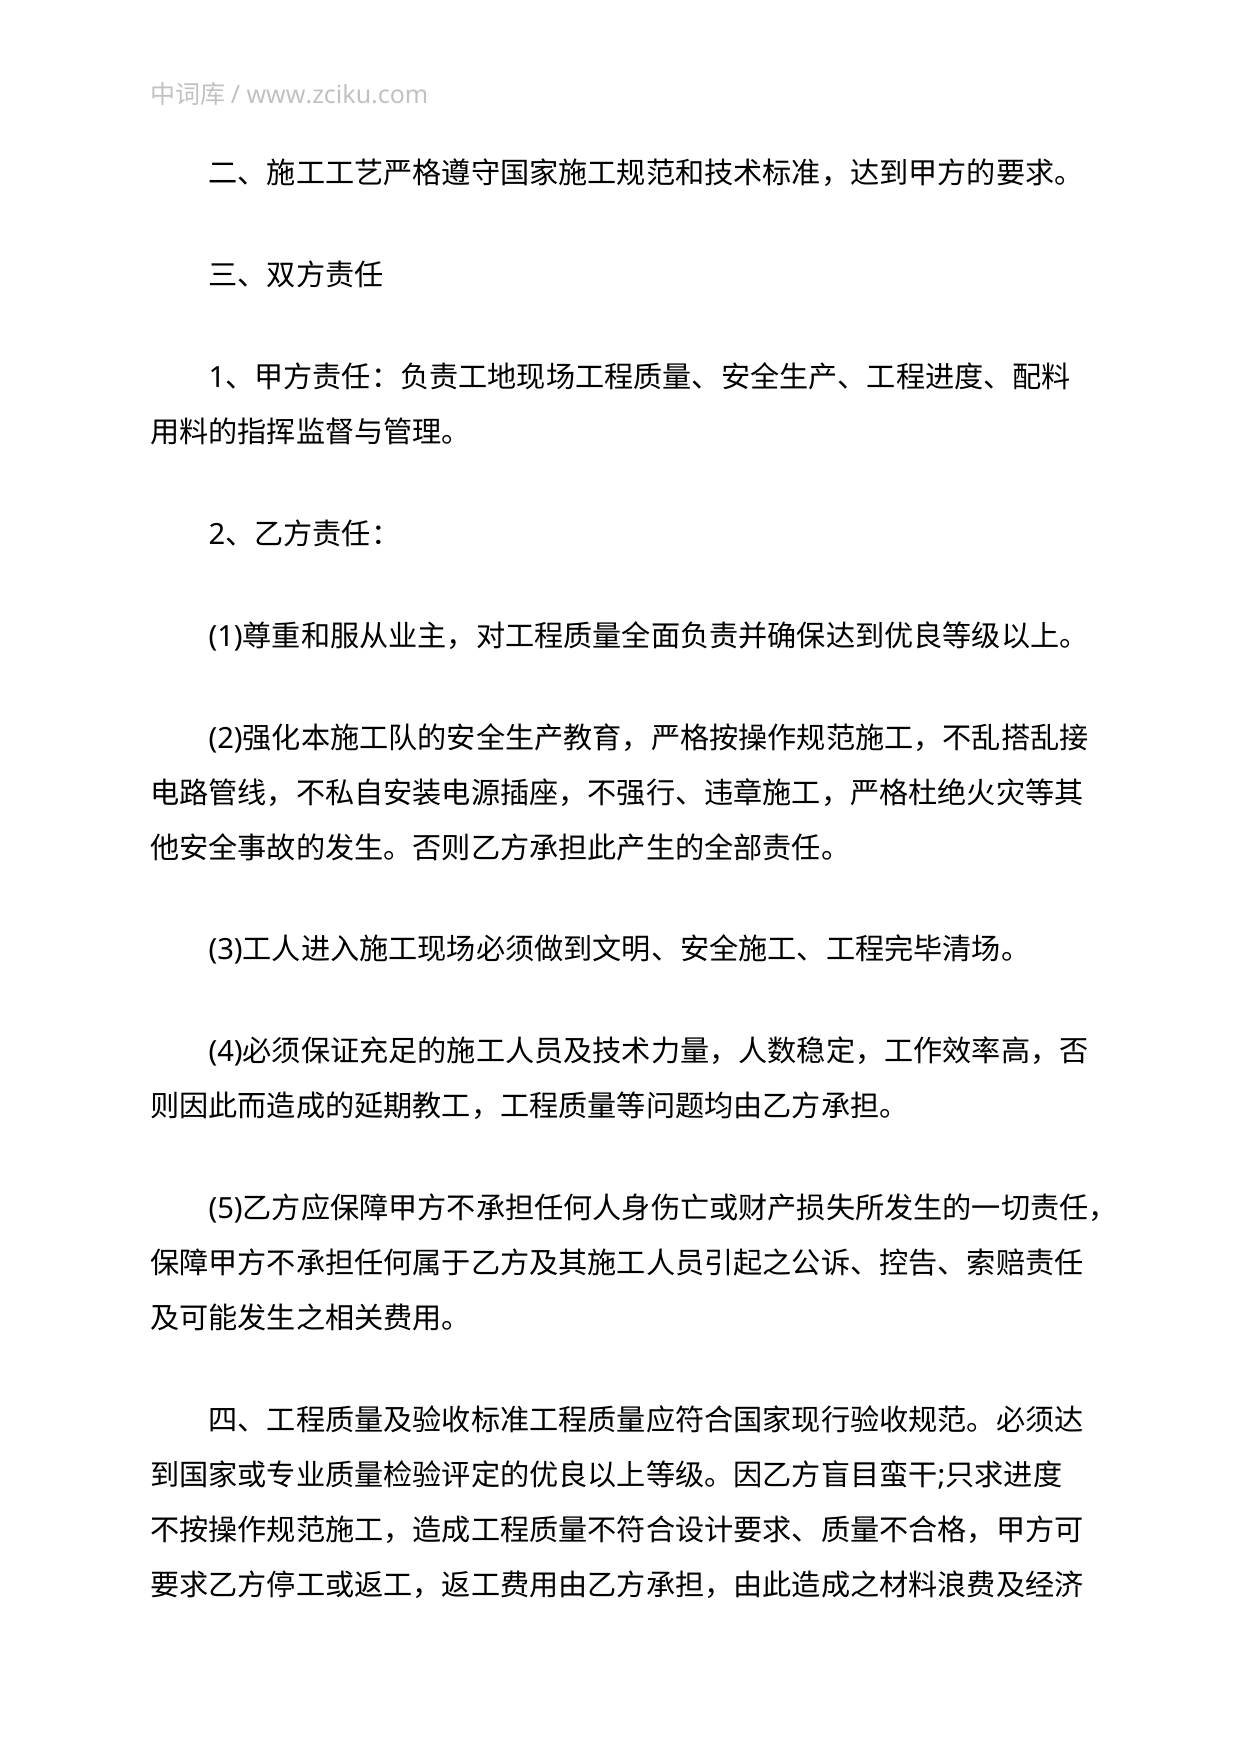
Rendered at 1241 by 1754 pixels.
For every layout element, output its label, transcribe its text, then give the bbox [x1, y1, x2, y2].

text 2、乙方责任： [150, 510, 1090, 553]
text 二、施工工艺严格遵守国家施工规范和技术标准，达到甲方的要求。 [150, 150, 1090, 192]
text (2)强化本施工队的安全生产教育，严格按操作规范施工，不乱搭乱接电路管线，不私自安装电源插座，不强行、违章施工，严格杜绝火灾等其他安全事故的发生。否则乙方承担此产生的全部责任。 [150, 714, 1090, 866]
text (3)工人进入施工现场必须做到文明、安全施工、工程完毕清场。 [150, 926, 1090, 968]
text 1、甲方责任：负责工地现场工程质量、安全生产、工程进度、配料用料的指挥监督与管理。 [150, 353, 1090, 451]
text 三、双方责任 [150, 252, 1090, 294]
text (5)乙方应保障甲方不承担任何人身伤亡或财产损失所发生的一切责任，保障甲方不承担任何属于乙方及其施工人员引起之公诉、控告、索赔责任及可能发生之相关费用。 [150, 1185, 1090, 1337]
text (4)必须保证充足的施工人员及技术力量，人数稳定，工作效率高，否则因此而造成的延期教工，工程质量等问题均由乙方承担。 [150, 1028, 1090, 1125]
text (1)尊重和服从业主，对工程质量全面负责并确保达到优良等级以上。 [150, 612, 1090, 655]
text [150, 1396, 1090, 1603]
